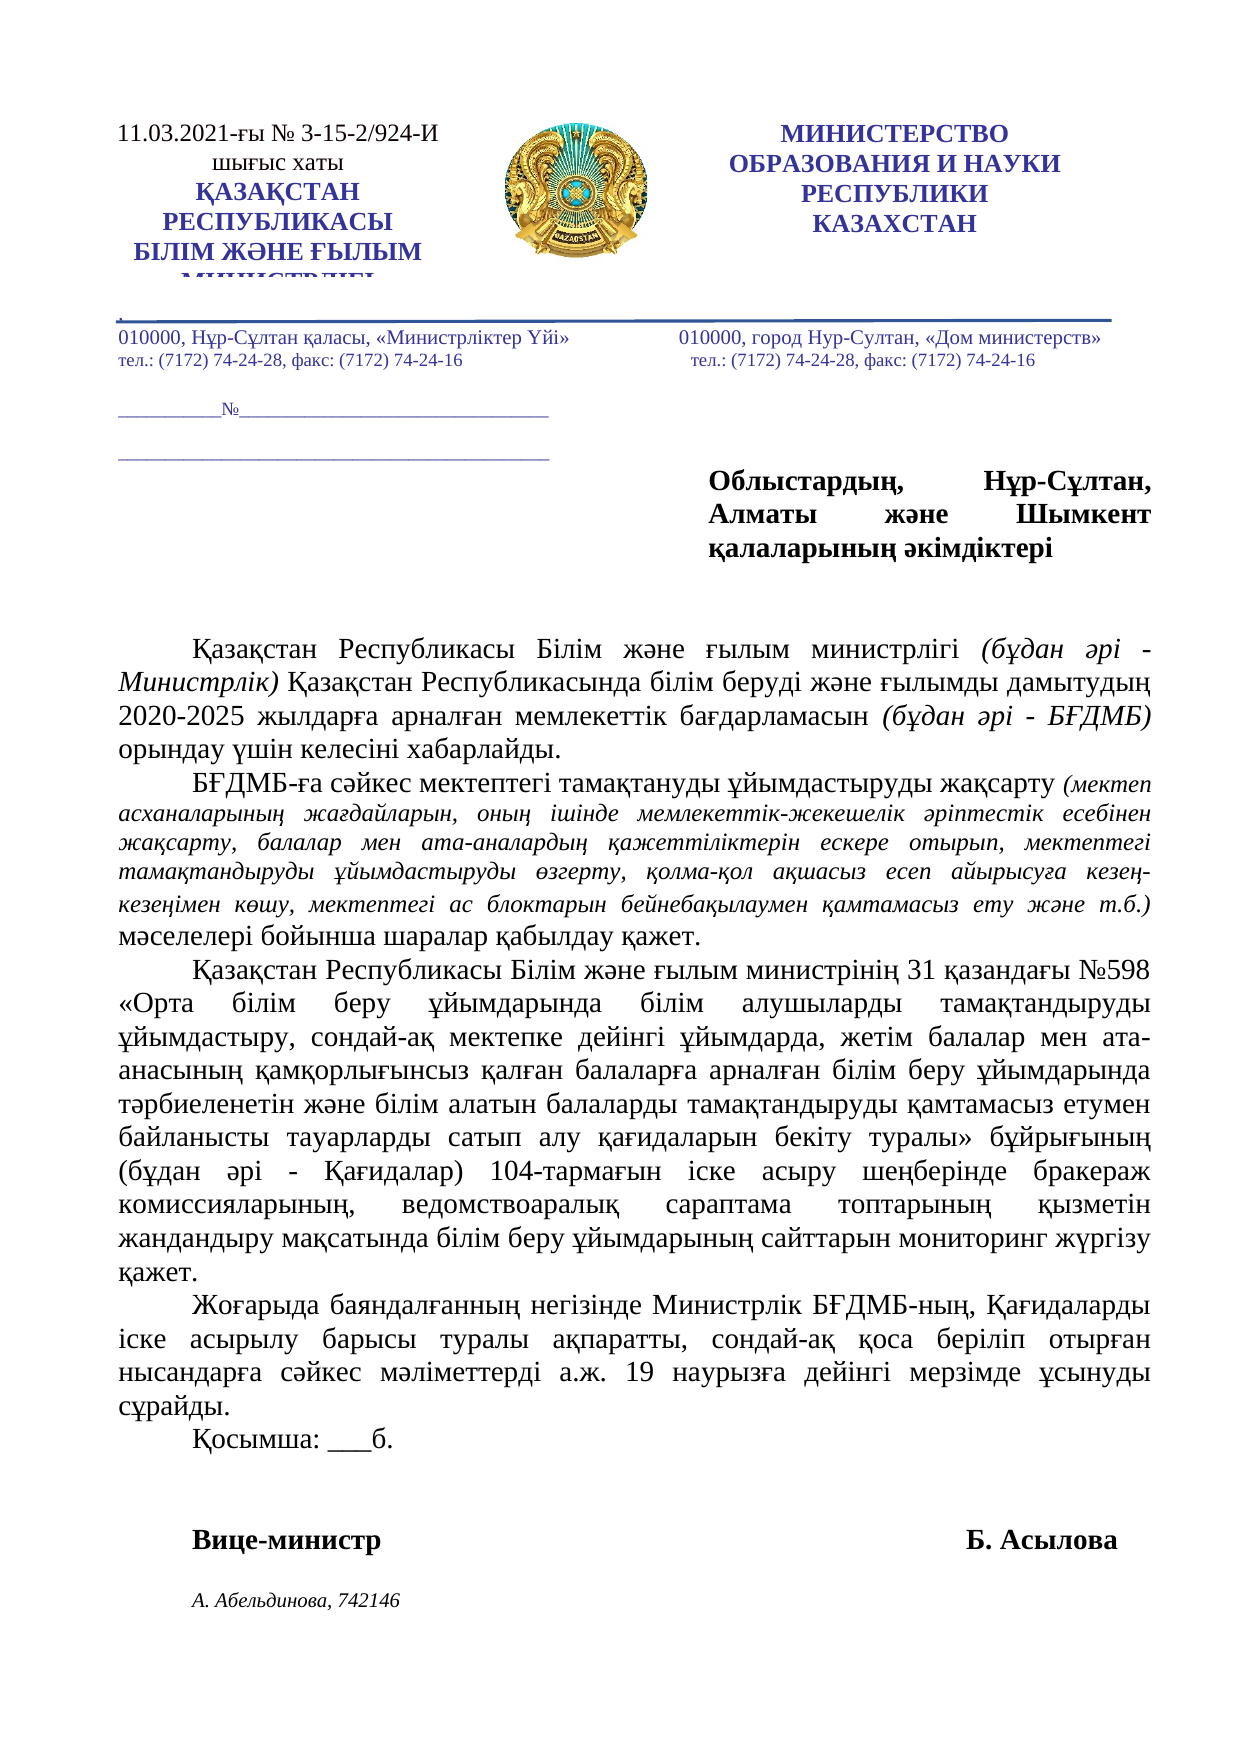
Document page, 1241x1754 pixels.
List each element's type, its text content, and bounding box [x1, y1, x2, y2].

table_header ҚАЗАҚСТАН РЕСПУБЛИКАСЫ БІЛІМ ЖӘНЕ ҒЫЛЫМ МИНИСТРЛІГІ [60, 118, 495, 277]
text Қосымша: ___б. [118, 1421, 1152, 1455]
text Облыстардың, Нұр-Сұлтан, Алматы және Шымкент қалаларының әкімдіктері [708, 463, 1152, 564]
text ______________________________________________ [118, 441, 1152, 463]
text , [118, 301, 1152, 325]
text Қазақстан Республикасы Білім және ғылым министрінің 31 қазандағы №598 «Орта білім беру ұйымдарында білім алушыларды тамақтандыруды ұйымдастыру, сондай-ақ мектепке дейінгі ұйымдарда, жетім балалар мен ата-анасының қамқорлығынсыз қалған балаларға арналған білім беру ұйымдарында тәрбиеленетін және білім алатын балаларды тамақтандыруды қамтамасыз етумен байланысты тауарларды сатып алу қағидаларын бекіту туралы» бұйрығының (бұдан әрі - Қағидалар) 104-тармағын іске асыру шеңберінде бракераж комиссияларының, ведомствоаралық сараптама топтарының қызметін жандандыру мақсатында білім беру ұйымдарының сайттарын мониторинг жүргізу қажет. [118, 952, 1152, 1287]
text БҒДМБ-ға сәйкес мектептегі тамақтануды ұйымдастыруды жақсарту (мектеп асханаларының жағдайларын, оның ішінде мемлекеттік-жекешелік әріптестік есебінен жақсарту, балалар мен ата-аналардың қажеттіліктерін ескере отырып, мектептегі тамақтандыруды ұйымдастыруды өзгерту, қолма-қол ақшасыз есеп айырысуға кезең-кезеңімен көшу, мектептегі ас блоктарын бейнебақылаумен қамтамасыз ету және т.б.) мәселелері бойынша шаралар қабылдау қажет. [118, 765, 1152, 952]
text Вице-министр Б. Асылова [118, 1522, 1152, 1556]
picture [505, 123, 648, 264]
text тел.: (7172) 74-24-28, факс: (7172) 74-24-16 тел.: (7172) 74-24-28, факс: (7172) 74-24-16 [118, 349, 1152, 370]
text Жоғарыда баяндалғанның негізінде Министрлік БҒДМБ-ның, Қағидаларды іске асырылу барысы туралы ақпаратты, сондай-ақ қоса беріліп отырған нысандарға сәйкес мәліметтерді а.ж. 19 наурызға дейінгі мерзімде ұсынуды сұрайды. [118, 1287, 1152, 1421]
table_header ллодлдджэдэ\ [495, 118, 660, 277]
text Қазақстан Республикасы Білім және ғылым министрлігі (бұдан әрі - Министрлік) Қазақстан Республикасында білім беруді және ғылымды дамытудың 2020-2025 жылдарға арналған мемлекеттік бағдарламасын (бұдан әрі - БҒДМБ) орындау үшін келесіні хабарлайды. [118, 631, 1152, 765]
text А. Абельдинова, 742146 [118, 1588, 1152, 1612]
text 010000, Нұр-Сұлтан қаласы, «Министрліктер Үйі» 010000, город Нур-Султан, «Дом министерств» [118, 325, 1152, 349]
text ___________№_________________________________ [118, 398, 1152, 420]
table_header МИНИСТЕРСТВО ОБРАЗОВАНИЯ И НАУКИ РЕСПУБЛИКИ КАЗАХСТАН [660, 118, 1129, 277]
